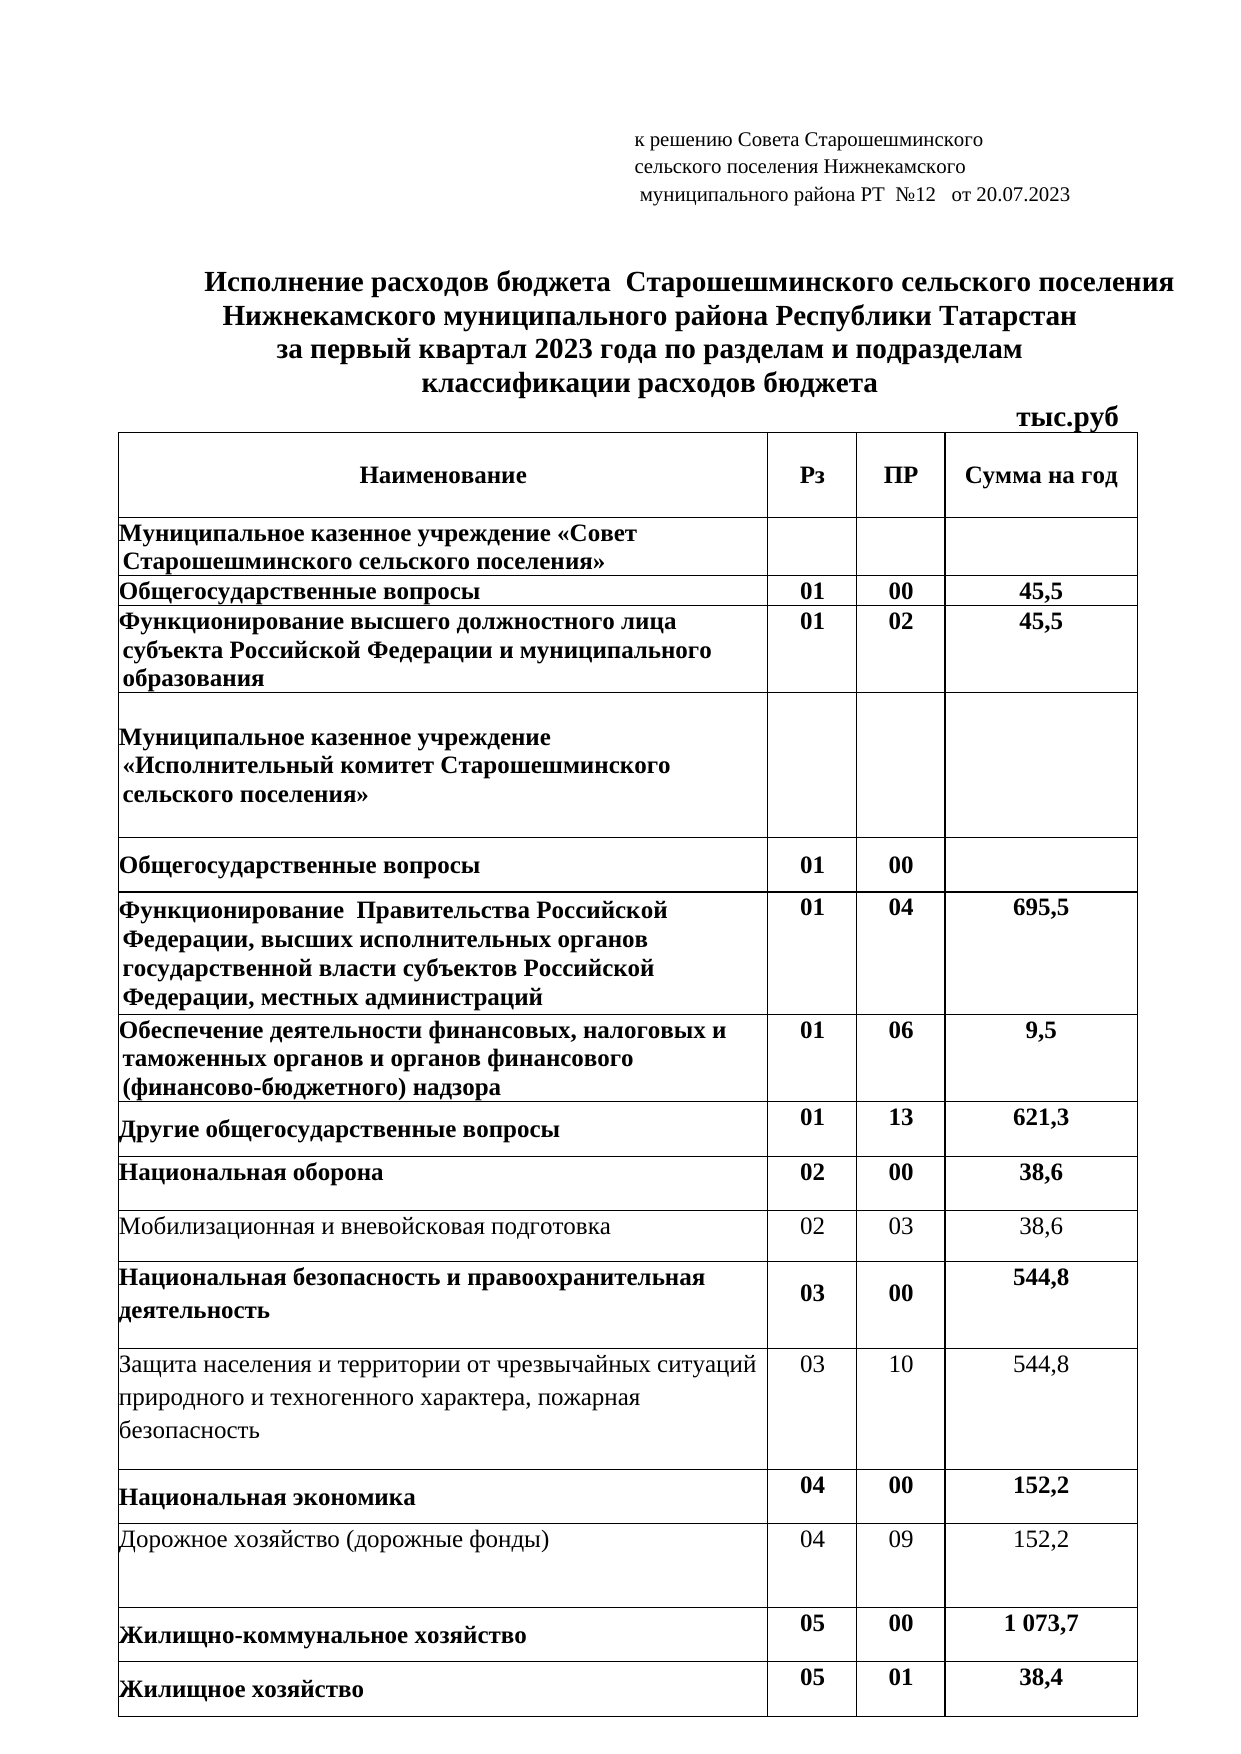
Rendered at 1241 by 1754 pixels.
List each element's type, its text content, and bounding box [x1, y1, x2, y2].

table_cell 04 [768, 1524, 856, 1607]
table_cell [946, 518, 1137, 575]
text сельского поселения Нижнекамского [634, 154, 1181, 178]
table_cell 01 [768, 1102, 856, 1156]
table_cell 03 [768, 1262, 856, 1348]
table_cell 01 [768, 576, 856, 605]
table_cell 02 [768, 1211, 856, 1261]
table_cell Мобилизационная и вневойсковая подготовка [119, 1211, 767, 1261]
table_header Наименование [119, 433, 767, 517]
table_header Сумма на год [946, 433, 1137, 517]
table_cell 00 [857, 1608, 944, 1661]
table_cell 01 [768, 838, 856, 891]
table_cell 04 [857, 893, 944, 1014]
table_cell 38,6 [946, 1211, 1137, 1261]
table_header ПР [857, 433, 944, 517]
table_cell Функционирование Правительства Российской Федерации, высших исполнительных органов государственной власти субъектов Российской Федерации, местных администраций [119, 893, 767, 1014]
table_cell 02 [857, 606, 944, 692]
table_cell 38,4 [946, 1662, 1137, 1716]
table_cell Национальная экономика [119, 1470, 767, 1523]
table_cell Муниципальное казенное учреждение «Исполнительный комитет Старошешминского сельского поселения» [119, 693, 767, 837]
table_cell 01 [768, 606, 856, 692]
table_cell Дорожное хозяйство (дорожные фонды) [119, 1524, 767, 1607]
table_cell 152,2 [946, 1470, 1137, 1523]
table_cell [768, 693, 856, 837]
text классификации расходов бюджета [118, 365, 1181, 399]
table_cell Обеспечение деятельности финансовых, налоговых и таможенных органов и органов финансового (финансово-бюджетного) надзора [119, 1015, 767, 1101]
table_cell 9,5 [946, 1015, 1137, 1101]
table_cell Муниципальное казенное учреждение «Совет Старошешминского сельского поселения» [119, 518, 767, 575]
table_cell 06 [857, 1015, 944, 1101]
table_cell 05 [768, 1662, 856, 1716]
text к решению Совета Старошешминского [634, 127, 1181, 151]
table_cell [857, 518, 944, 575]
text Нижнекамского муниципального района Республики Татарстан [118, 298, 1181, 332]
table_cell 00 [857, 1262, 944, 1348]
text тыс.руб [118, 399, 1181, 432]
table_cell 03 [857, 1211, 944, 1261]
table_cell 621,3 [946, 1102, 1137, 1156]
table_cell [768, 518, 856, 575]
table_cell 00 [857, 576, 944, 605]
table_cell Другие общегосударственные вопросы [119, 1102, 767, 1156]
table_cell Защита населения и территории от чрезвычайных ситуаций природного и техногенного характера, пожарная безопасность [119, 1349, 767, 1469]
table_cell 02 [768, 1157, 856, 1210]
table_cell Общегосударственные вопросы [119, 576, 767, 605]
table_cell 13 [857, 1102, 944, 1156]
table_cell [946, 693, 1137, 837]
table_cell 10 [857, 1349, 944, 1469]
table_cell [857, 693, 944, 837]
table_cell 05 [768, 1608, 856, 1661]
table_header Рз [768, 433, 856, 517]
table_cell Жилищное хозяйство [119, 1662, 767, 1716]
table_cell 45,5 [946, 576, 1137, 605]
text за первый квартал 2023 года по разделам и подразделам [118, 332, 1181, 365]
table_cell 03 [768, 1349, 856, 1469]
table_cell Национальная безопасность и правоохранительная деятельность [119, 1262, 767, 1348]
text Исполнение расходов бюджета Старошешминского сельского поселения [118, 264, 1181, 298]
table_cell 544,8 [946, 1349, 1137, 1469]
table_cell 01 [768, 893, 856, 1014]
table_cell 01 [768, 1015, 856, 1101]
table_cell 00 [857, 1157, 944, 1210]
table_cell 1 073,7 [946, 1608, 1137, 1661]
table_cell 152,2 [946, 1524, 1137, 1607]
table_cell 01 [857, 1662, 944, 1716]
table_cell 695,5 [946, 893, 1137, 1014]
table_cell 38,6 [946, 1157, 1137, 1210]
table_cell 45,5 [946, 606, 1137, 692]
text муниципального района РТ №12 от 20.07.2023 [634, 182, 1181, 206]
table_cell Национальная оборона [119, 1157, 767, 1210]
table_cell Жилищно-коммунальное хозяйство [119, 1608, 767, 1661]
table_cell 04 [768, 1470, 856, 1523]
table_cell Общегосударственные вопросы [119, 838, 767, 891]
table_cell [946, 838, 1137, 891]
table_cell 00 [857, 838, 944, 891]
table_cell 00 [857, 1470, 944, 1523]
table_cell 544,8 [946, 1262, 1137, 1348]
table_cell Функционирование высшего должностного лица субъекта Российской Федерации и муниципального образования [119, 606, 767, 692]
table_cell 09 [857, 1524, 944, 1607]
